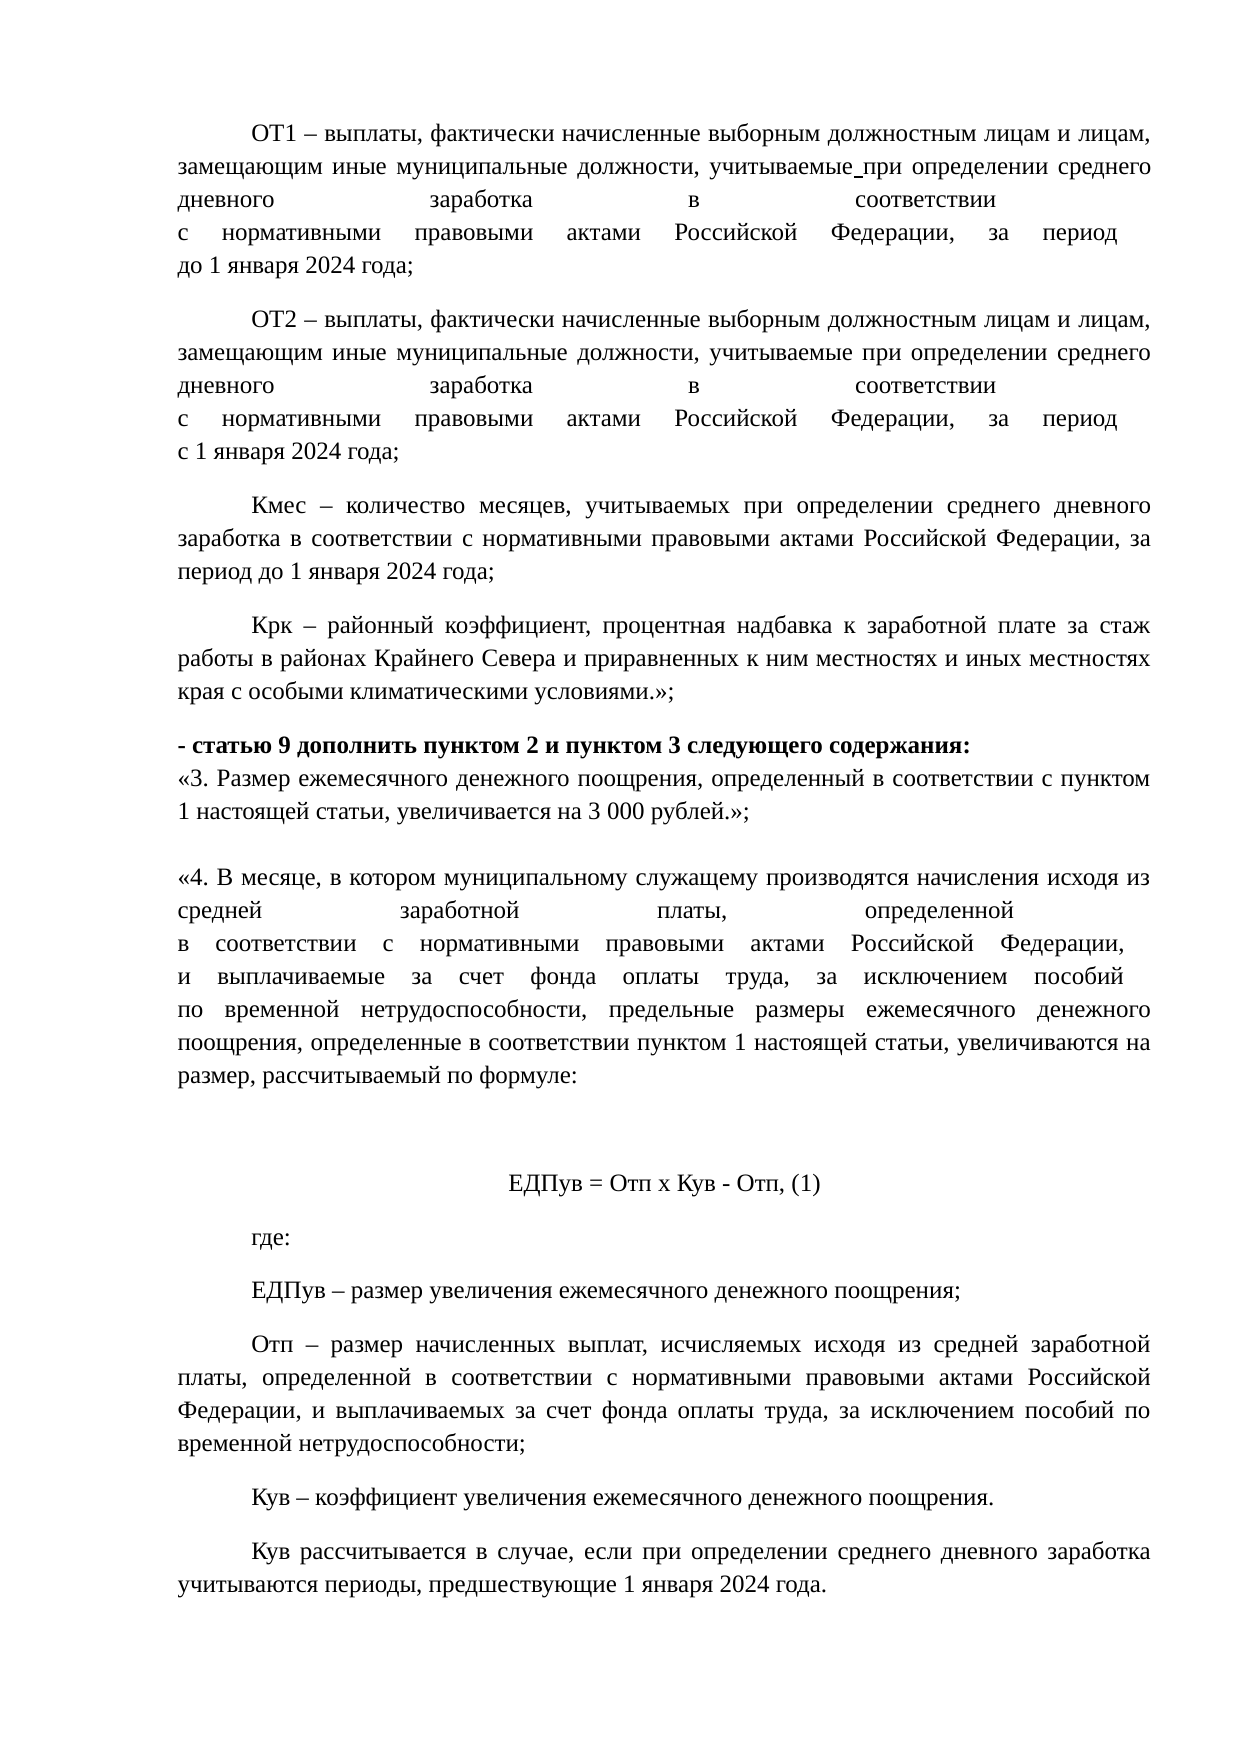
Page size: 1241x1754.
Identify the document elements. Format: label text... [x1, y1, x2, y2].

text ЕДПув – размер увеличения ежемесячного денежного поощрения; [177, 1275, 1152, 1304]
text - статью 9 дополнить пунктом 2 и пунктом 3 следующего содержания: [177, 730, 1152, 758]
text ОТ2 – выплаты, фактически начисленные выборным должностным лицам и лицам, замещающим иные муниципальные должности, учитываемые при определении среднего дневного заработка в соответствии с нормативными правовыми актами Российской Федерации, за период с 1 января 2024 года; [177, 304, 1152, 465]
text Отп – размер начисленных выплат, исчисляемых исходя из средней заработной платы, определенной в соответствии с нормативными правовыми актами Российской Федерации, и выплачиваемых за счет фонда оплаты труда, за исключением пособий по временной нетрудоспособности; [177, 1329, 1152, 1457]
text Кув рассчитывается в случае, если при определении среднего дневного заработка учитываются периоды, предшествующие 1 января 2024 года. [177, 1536, 1152, 1598]
text ЕДПув = Отп x Кув - Отп, (1) [177, 1168, 1152, 1196]
text «3. Размер ежемесячного денежного поощрения, определенный в соответствии с пунктом 1 настоящей статьи, увеличивается на 3 000 рублей.»; [177, 763, 1152, 824]
text Крк – районный коэффициент, процентная надбавка к заработной плате за стаж работы в районах Крайнего Севера и приравненных к ним местностях и иных местностях края с особыми климатическими условиями.»; [177, 610, 1152, 705]
text Кмес – количество месяцев, учитываемых при определении среднего дневного заработка в соответствии с нормативными правовыми актами Российской Федерации, за период до 1 января 2024 года; [177, 490, 1152, 585]
text ОТ1 – выплаты, фактически начисленные выборным должностным лицам и лицам, замещающим иные муниципальные должности, учитываемые при определении среднего дневного заработка в соответствии с нормативными правовыми актами Российской Федерации, за период до 1 января 2024 года; [177, 118, 1152, 279]
text Кув – коэффициент увеличения ежемесячного денежного поощрения. [177, 1482, 1152, 1511]
text где: [177, 1222, 1152, 1250]
text «4. В месяце, в котором муниципальному служащему производятся начисления исходя из средней заработной платы, определенной в соответствии с нормативными правовыми актами Российской Федерации, и выплачиваемые за счет фонда оплаты труда, за исключением пособий по временной нетрудоспособности, предельные размеры ежемесячного денежного поощрения, определенные в соответствии пунктом 1 настоящей статьи, увеличиваются на размер, рассчитываемый по формуле: [177, 862, 1152, 1089]
